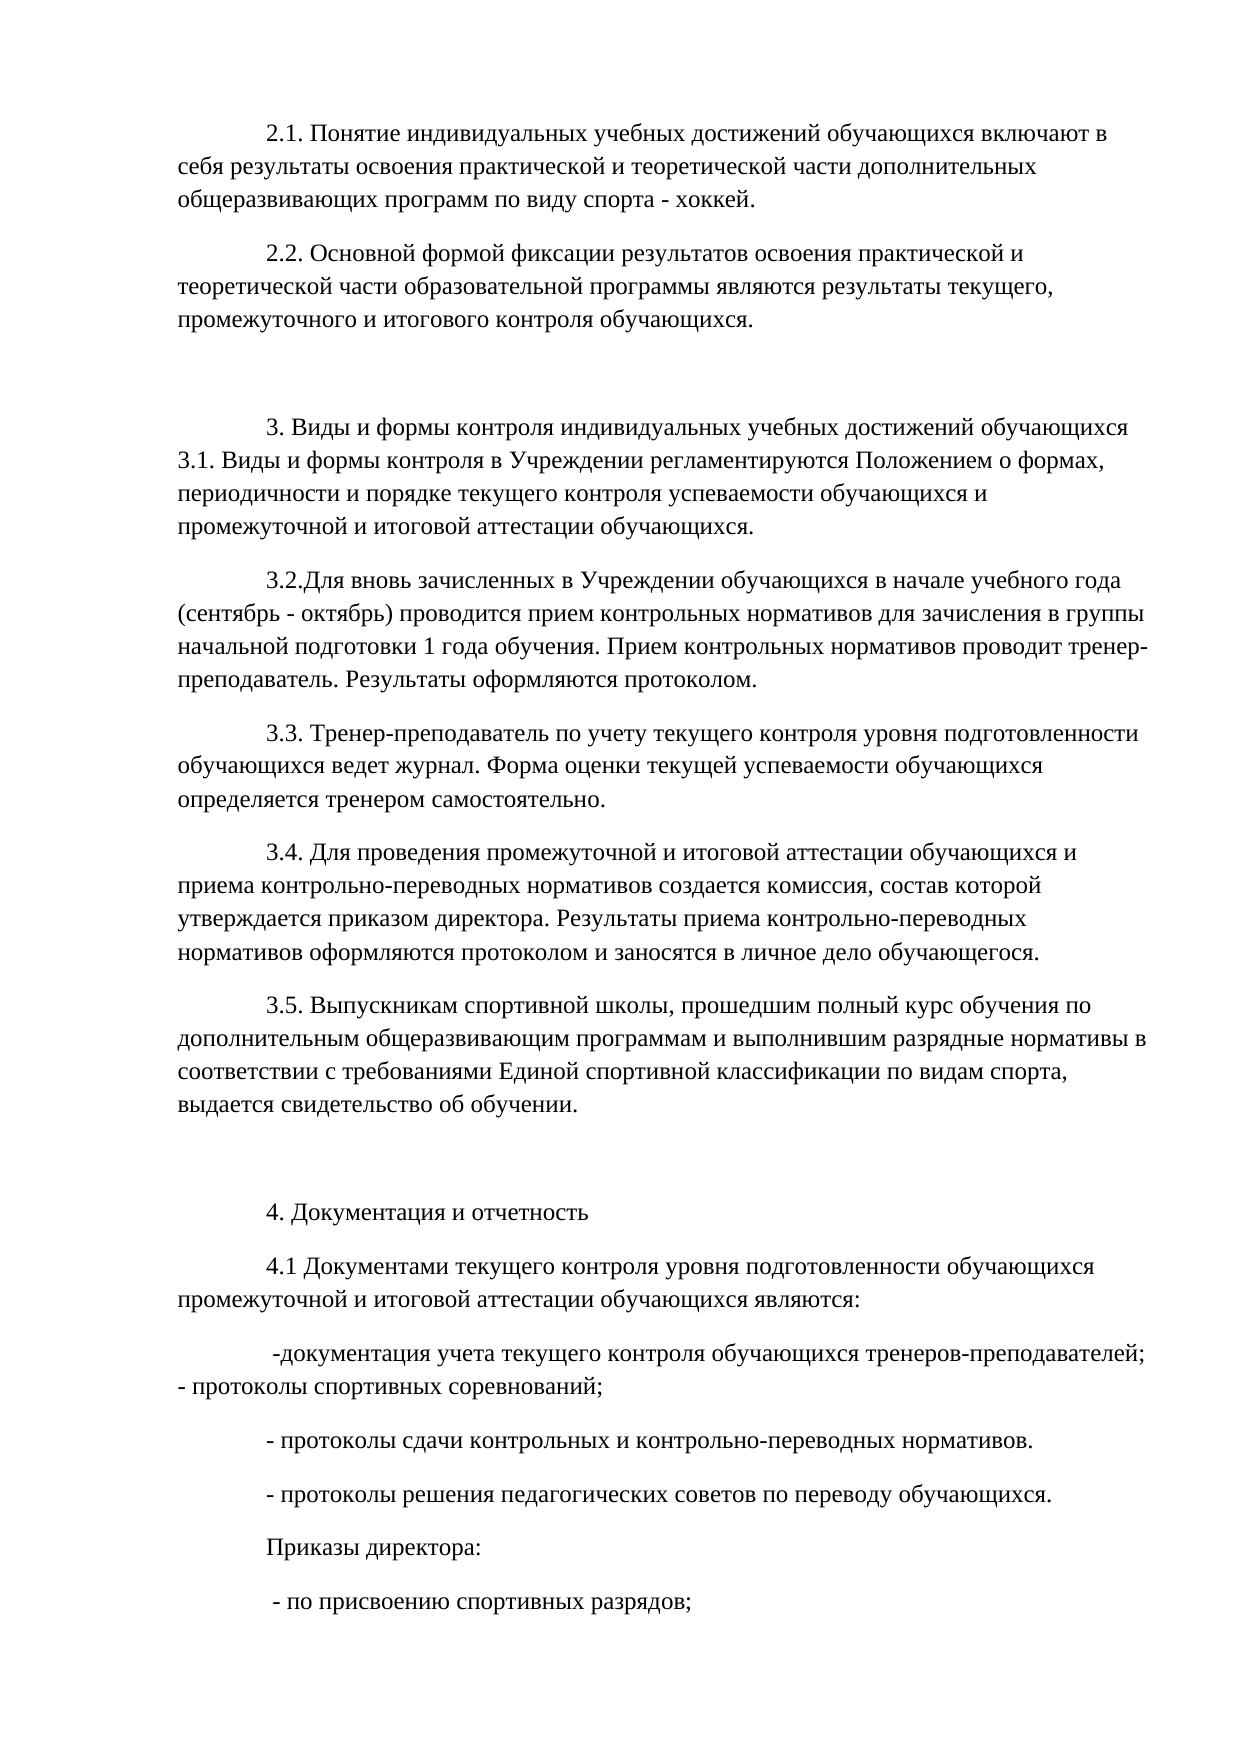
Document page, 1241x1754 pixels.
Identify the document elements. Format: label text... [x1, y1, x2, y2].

text -документация учета текущего контроля обучающихся тренеров-преподавателей; - протоколы спортивных соревнований; [177, 1338, 1152, 1400]
text 3.2.Для вновь зачисленных в Учреждении обучающихся в начале учебного года (сентябрь - октябрь) проводится прием контрольных нормативов для зачисления в группы начальной подготовки 1 года обучения. Прием контрольных нормативов проводит тренер-преподаватель. Результаты оформляются протоколом. [177, 565, 1152, 692]
text 3.4. Для проведения промежуточной и итоговой аттестации обучающихся и приема контрольно-переводных нормативов создается комиссия, состав которой утверждается приказом директора. Результаты приема контрольно-переводных нормативов оформляются протоколом и заносятся в личное дело обучающегося. [177, 837, 1152, 965]
text Приказы директора: [177, 1532, 1152, 1561]
text - протоколы сдачи контрольных и контрольно-переводных нормативов. [177, 1425, 1152, 1453]
text 3.5. Выпускникам спортивной школы, прошедшим полный курс обучения по дополнительным общеразвивающим программам и выполнившим разрядные нормативы в соответствии с требованиями Единой спортивной классификации по видам спорта, выдается свидетельство об обучении. [177, 990, 1152, 1118]
text 2.1. Понятие индивидуальных учебных достижений обучающихся включают в себя результаты освоения практической и теоретической части дополнительных общеразвивающих программ по виду спорта - хоккей. [177, 118, 1152, 213]
text 2.2. Основной формой фиксации результатов освоения практической и теоретической части образовательной программы являются результаты текущего, промежуточного и итогового контроля обучающихся. [177, 238, 1152, 333]
text - протоколы решения педагогических советов по переводу обучающихся. [177, 1479, 1152, 1507]
text 4. Документация и отчетность [177, 1197, 1152, 1226]
text 3. Виды и формы контроля индивидуальных учебных достижений обучающихся 3.1. Виды и формы контроля в Учреждении регламентируются Положением о формах, периодичности и порядке текущего контроля успеваемости обучающихся и промежуточной и итоговой аттестации обучающихся. [177, 412, 1152, 539]
text - по присвоению спортивных разрядов; [177, 1586, 1152, 1615]
text 3.3. Тренер-преподаватель по учету текущего контроля уровня подготовленности обучающихся ведет журнал. Форма оценки текущей успеваемости обучающихся определяется тренером самостоятельно. [177, 718, 1152, 812]
text 4.1 Документами текущего контроля уровня подготовленности обучающихся промежуточной и итоговой аттестации обучающихся являются: [177, 1251, 1152, 1313]
